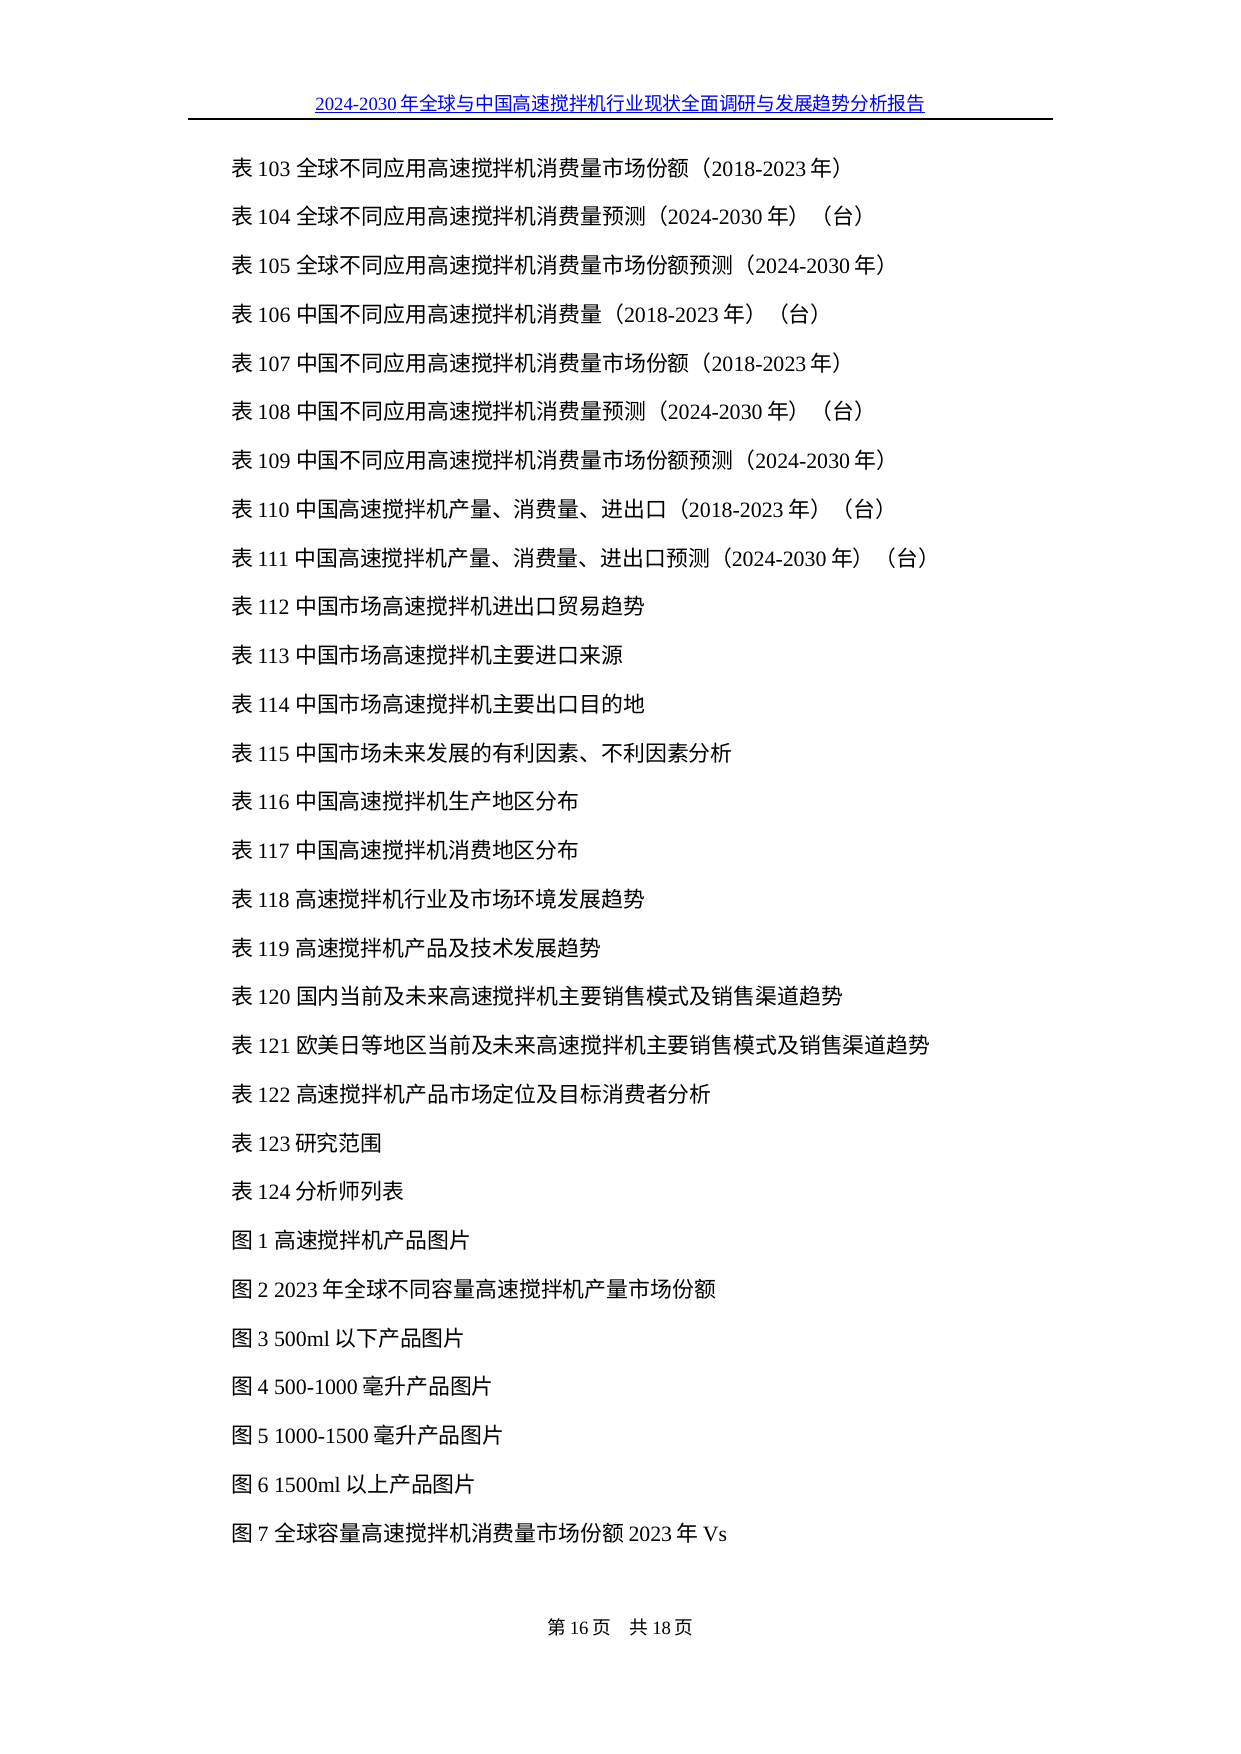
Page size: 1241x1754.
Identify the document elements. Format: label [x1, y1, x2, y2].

text [187, 150, 1053, 1548]
